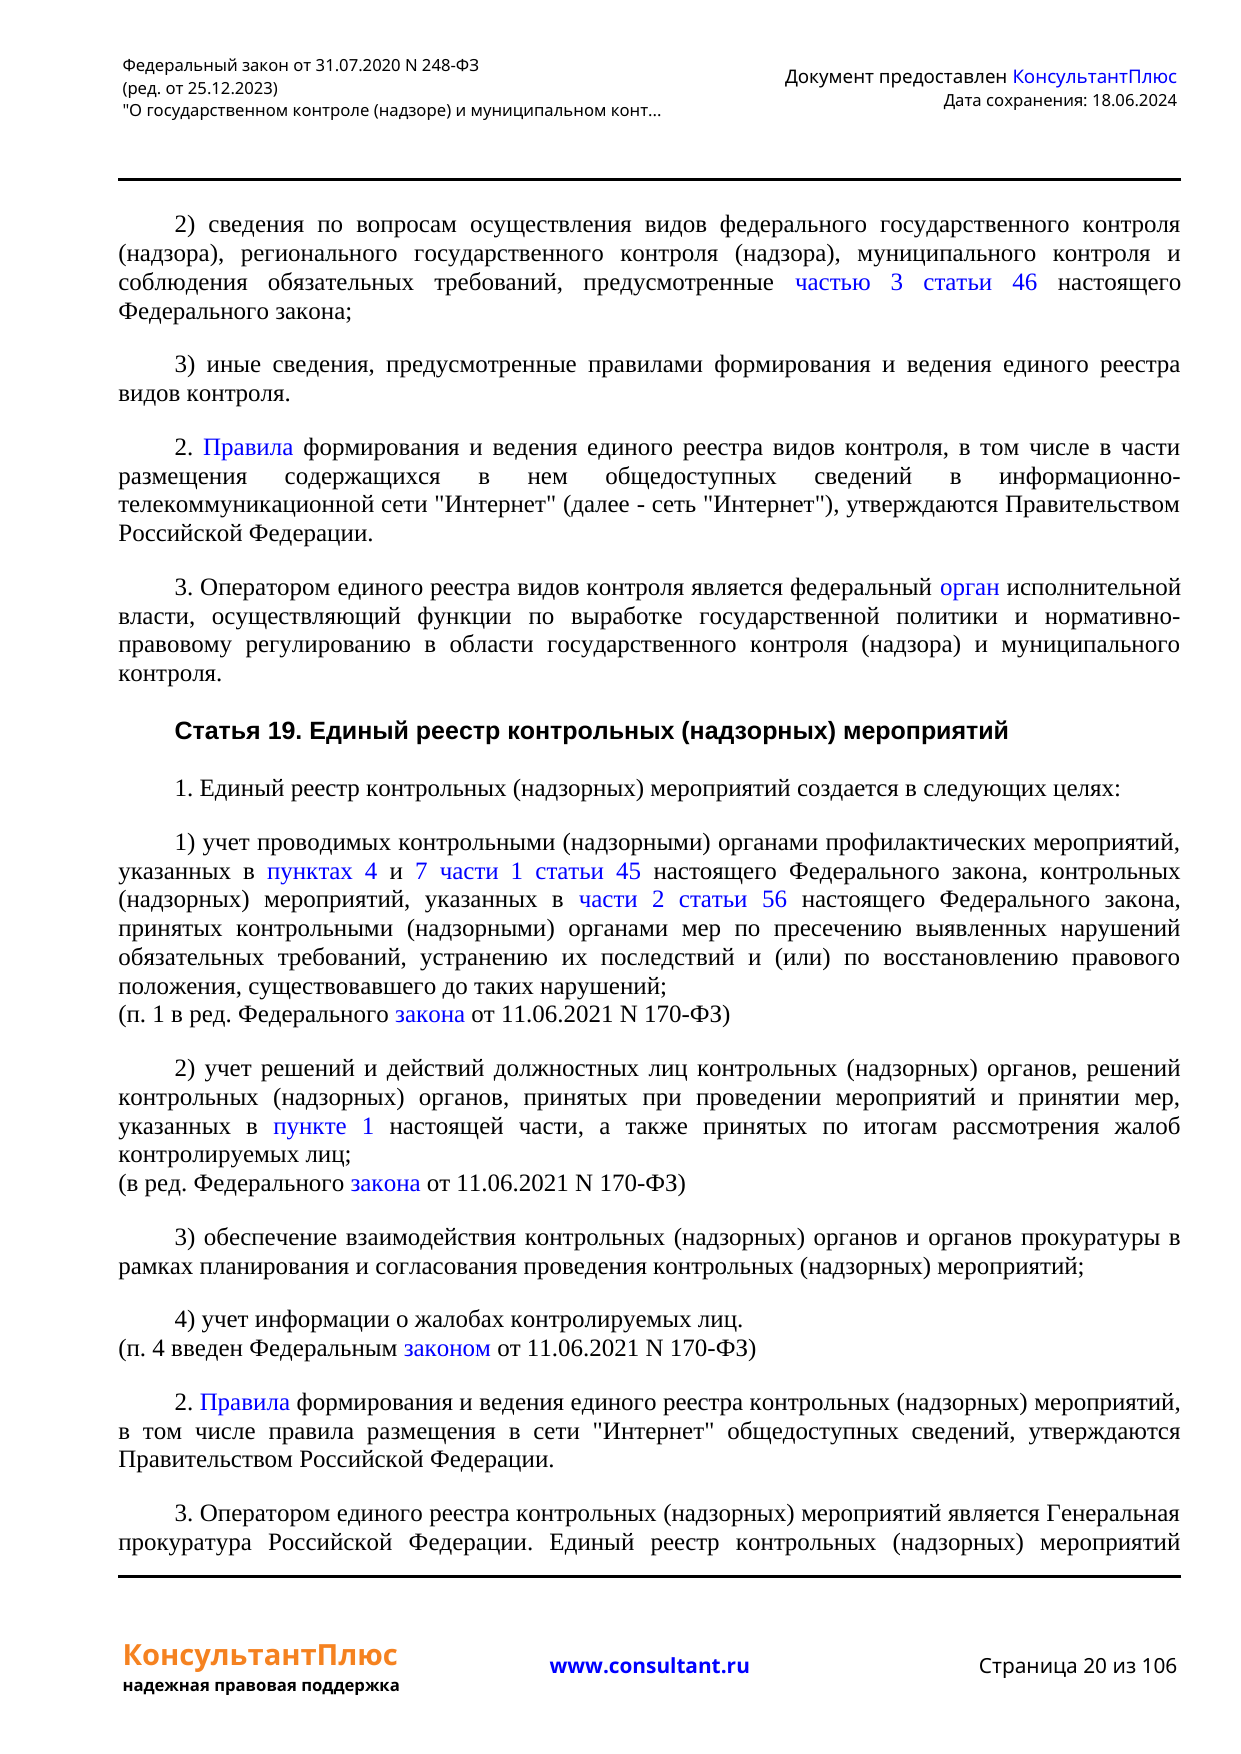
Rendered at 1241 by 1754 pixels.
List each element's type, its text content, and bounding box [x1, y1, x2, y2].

text 1) учет проводимых контрольными (надзорными) органами профилактических мероприятий, указанных в пунктах 4 и 7 части 1 статьи 45 настоящего Федерального закона, контрольных (надзорных) мероприятий, указанных в части 2 статьи 56 настоящего Федерального закона, принятых контрольными (надзорными) органами мер по пресечению выявленных нарушений обязательных требований, устранению их последствий и (или) по восстановлению правового положения, существовавшего до таких нарушений; [118, 827, 1181, 999]
text 3. Оператором единого реестра видов контроля является федеральный орган исполнительной власти, осуществляющий функции по выработке государственной политики и нормативно-правовому регулированию в области государственного контроля (надзора) и муниципального контроля. [118, 572, 1181, 687]
text (п. 1 в ред. Федерального закона от 11.06.2021 N 170-ФЗ) [118, 999, 1181, 1028]
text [118, 1498, 1181, 1556]
text 1. Единый реестр контрольных (надзорных) мероприятий создается в следующих целях: [118, 773, 1181, 802]
text 2) учет решений и действий должностных лиц контрольных (надзорных) органов, решений контрольных (надзорных) органов, принятых при проведении мероприятий и принятии мер, указанных в пункте 1 настоящей части, а также принятых по итогам рассмотрения жалоб контролируемых лиц; [118, 1053, 1181, 1168]
text 3) обеспечение взаимодействия контрольных (надзорных) органов и органов прокуратуры в рамках планирования и согласования проведения контрольных (надзорных) мероприятий; [118, 1222, 1181, 1279]
text 2. Правила формирования и ведения единого реестра контрольных (надзорных) мероприятий, в том числе правила размещения в сети "Интернет" общедоступных сведений, утверждаются Правительством Российской Федерации. [118, 1387, 1181, 1473]
text (в ред. Федерального закона от 11.06.2021 N 170-ФЗ) [118, 1168, 1181, 1197]
text (п. 4 введен Федеральным законом от 11.06.2021 N 170-ФЗ) [118, 1333, 1181, 1362]
text 2) сведения по вопросам осуществления видов федерального государственного контроля (надзора), регионального государственного контроля (надзора), муниципального контроля и соблюдения обязательных требований, предусмотренные частью 3 статьи 46 настоящего Федерального закона; [118, 209, 1181, 324]
text 2. Правила формирования и ведения единого реестра видов контроля, в том числе в части размещения содержащихся в нем общедоступных сведений в информационно-телекоммуникационной сети "Интернет" (далее - сеть "Интернет"), утверждаются Правительством Российской Федерации. [118, 432, 1181, 547]
text 4) учет информации о жалобах контролируемых лиц. [118, 1304, 1181, 1333]
title Статья 19. Единый реестр контрольных (надзорных) мероприятий [118, 716, 1181, 744]
text 3) иные сведения, предусмотренные правилами формирования и ведения единого реестра видов контроля. [118, 349, 1181, 407]
